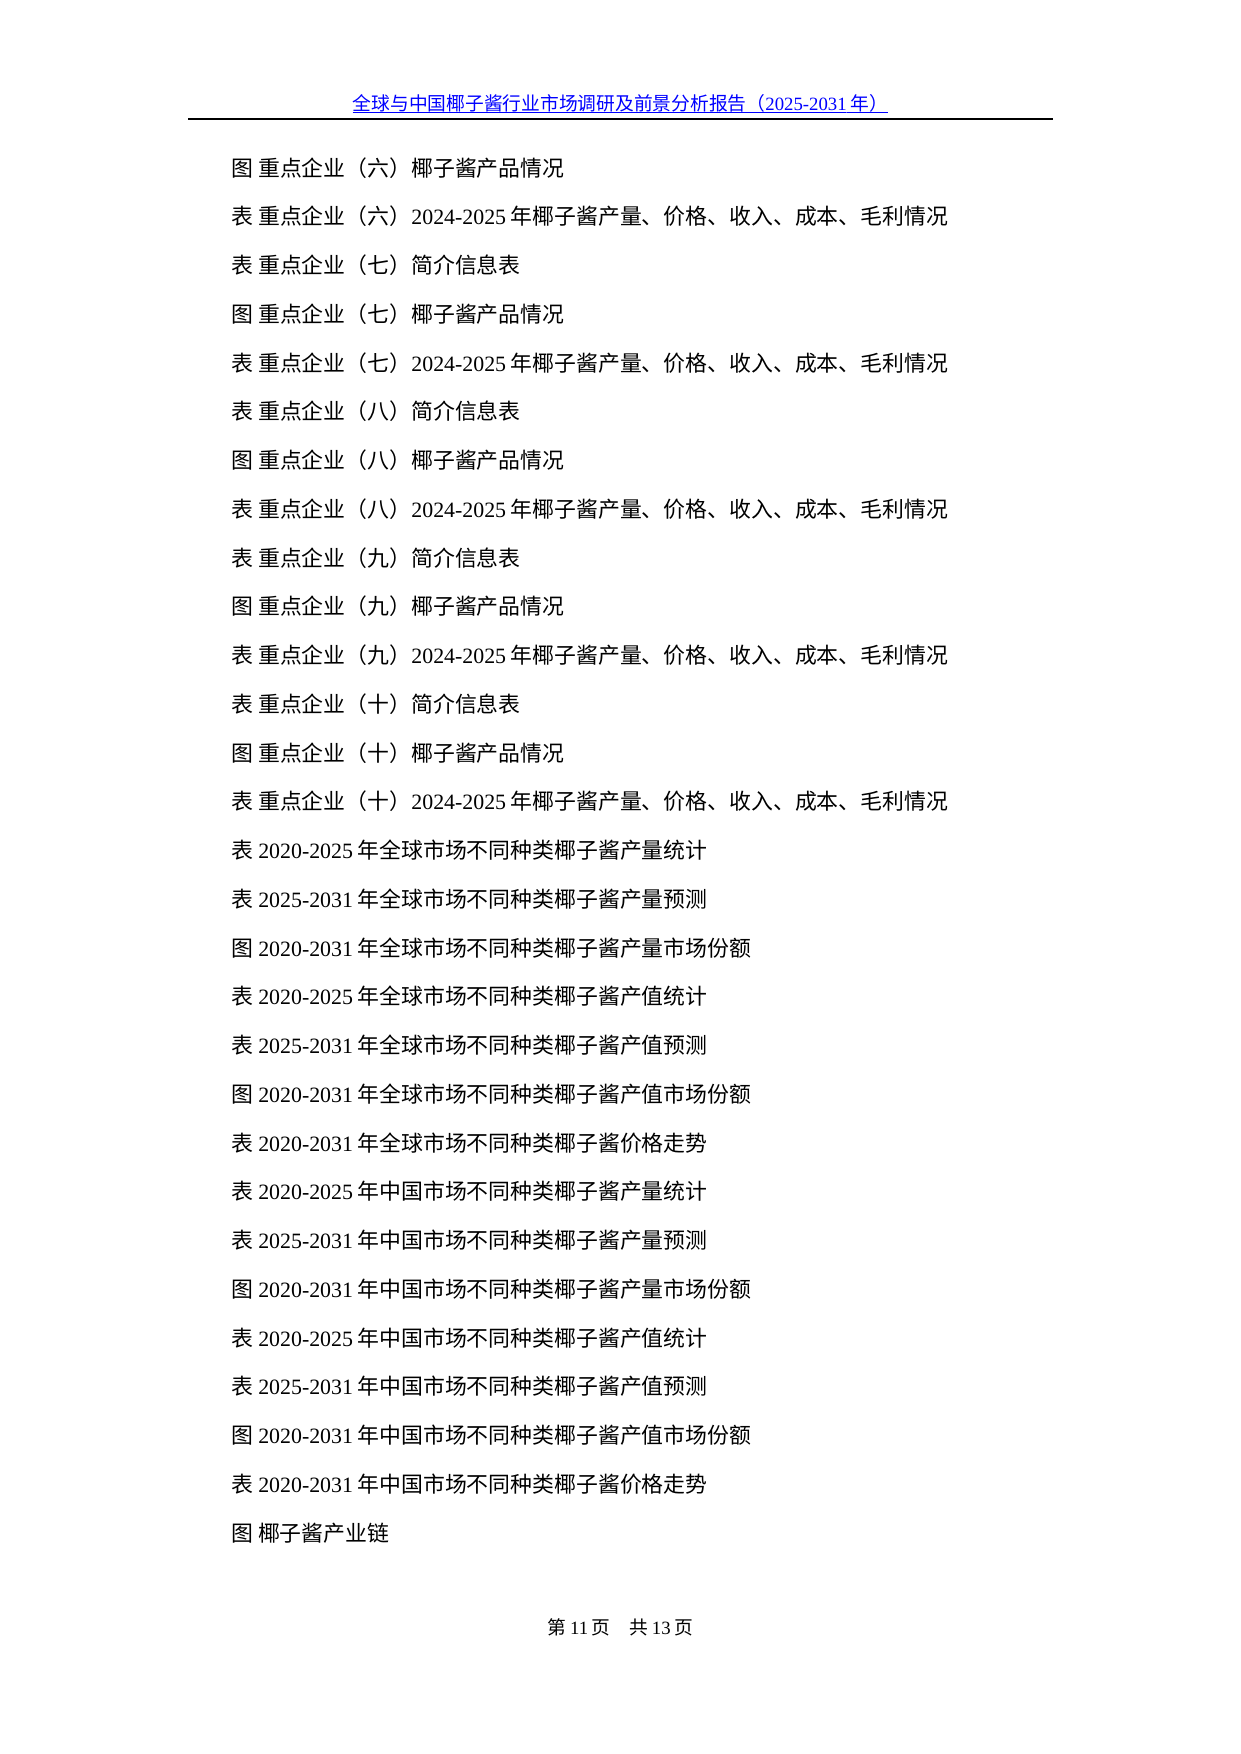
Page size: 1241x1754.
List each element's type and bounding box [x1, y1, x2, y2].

text [187, 150, 1053, 1548]
